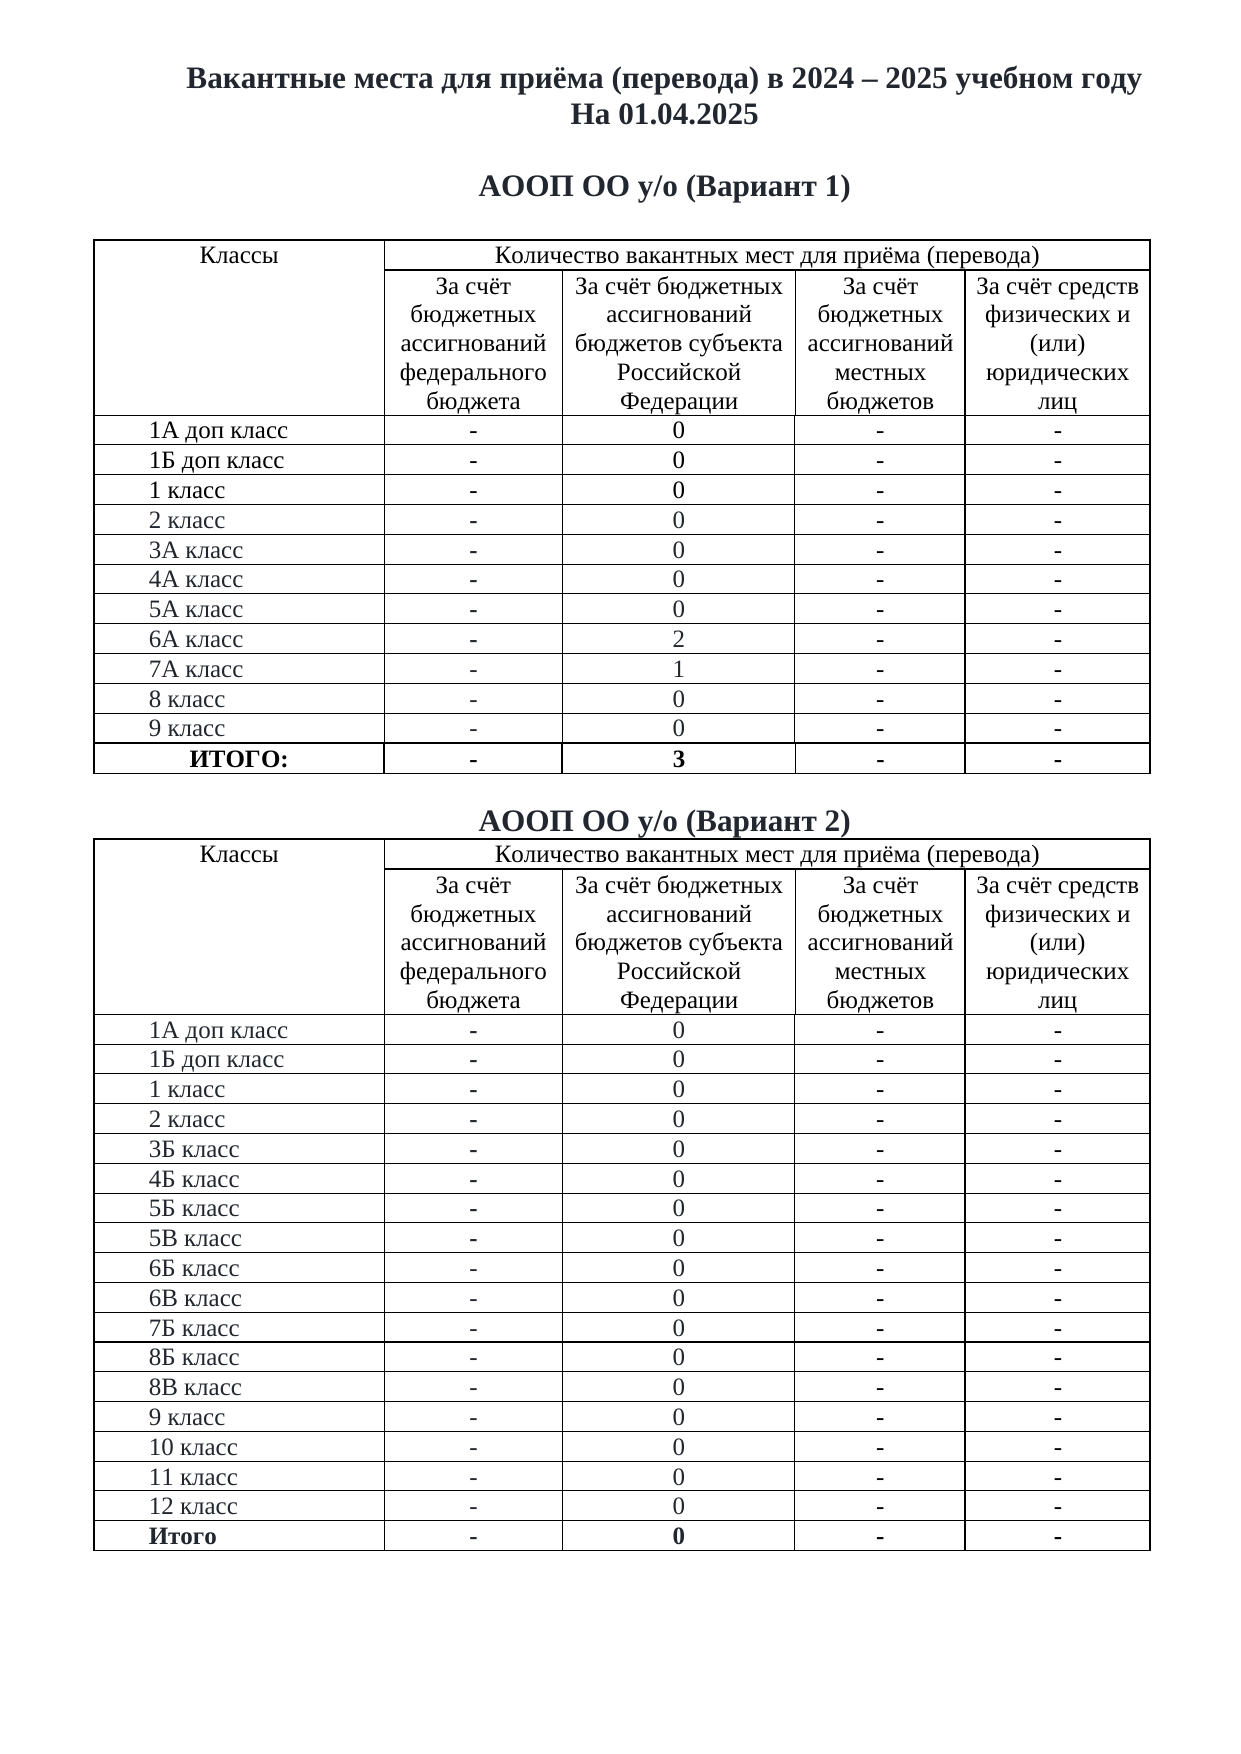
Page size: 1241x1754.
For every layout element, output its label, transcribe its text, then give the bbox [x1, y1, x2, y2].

table_cell 0 [563, 565, 794, 593]
table_cell - [966, 1194, 1149, 1222]
table_cell 2 класс [95, 505, 384, 534]
table_cell - [385, 654, 562, 683]
table_cell 8 класс [95, 684, 384, 712]
table_header Количество вакантных мест для приёма (перевода) [385, 840, 1149, 868]
table_cell 0 [563, 475, 794, 504]
table_cell 6В класс [95, 1283, 384, 1312]
table_cell - [966, 624, 1149, 653]
table_cell 0 [563, 1432, 794, 1461]
table_cell - [795, 1253, 964, 1282]
table_cell - [795, 594, 964, 623]
table_cell - [385, 1521, 562, 1550]
table_cell - [795, 1015, 964, 1043]
table_cell - [795, 684, 964, 712]
text АООП ОО у/о (Вариант 2) [177, 802, 1152, 838]
table_cell 0 [563, 505, 794, 534]
table_cell 1Б доп класс [95, 1045, 384, 1073]
table_cell - [385, 505, 562, 534]
table_cell - [385, 1223, 562, 1252]
table_cell - [966, 1372, 1149, 1401]
table_cell - [966, 1253, 1149, 1282]
table_cell - [385, 1432, 562, 1461]
table_cell - [795, 1432, 964, 1461]
table_cell 5Б класс [95, 1194, 384, 1222]
table_cell - [795, 1223, 964, 1252]
table_cell - [385, 1343, 562, 1371]
text На 01.04.2025 [177, 95, 1152, 131]
table_cell - [385, 1015, 562, 1043]
table_cell - [385, 1253, 562, 1282]
table_cell 0 [563, 1104, 794, 1133]
table_cell 1А доп класс [95, 1015, 384, 1043]
table_cell 0 [563, 1015, 794, 1043]
table_cell 0 [563, 1372, 794, 1401]
table_cell За счёт бюджетных ассигнований местных бюджетов [796, 870, 964, 1014]
table_cell 8Б класс [95, 1343, 384, 1371]
table_cell - [966, 1432, 1149, 1461]
table_cell - [385, 475, 562, 504]
text Вакантные места для приёма (перевода) в 2024 – 2025 учебном году [177, 59, 1152, 95]
table_cell 0 [563, 1462, 794, 1490]
table_cell - [385, 416, 562, 444]
table_cell - [966, 1313, 1149, 1341]
table_cell За счёт бюджетных ассигнований местных бюджетов [796, 271, 964, 414]
table_cell 3А класс [95, 535, 384, 563]
table_cell ИТОГО: [95, 744, 383, 772]
table_cell 6Б класс [95, 1253, 384, 1282]
table_cell 0 [563, 1074, 794, 1103]
table_cell 1 класс [95, 1074, 384, 1103]
table_cell - [795, 505, 964, 534]
table_cell За счёт бюджетных ассигнований бюджетов субъекта Российской Федерации [563, 870, 795, 1014]
table_cell - [966, 445, 1149, 474]
table_cell 4А класс [95, 565, 384, 593]
table_cell - [385, 1104, 562, 1133]
table_cell 3Б класс [95, 1134, 384, 1163]
table_cell - [966, 1491, 1149, 1520]
table_cell - [795, 1134, 964, 1163]
table_cell - [795, 445, 964, 474]
table_cell За счёт бюджетных ассигнований федерального бюджета [385, 271, 562, 414]
table_cell - [966, 1164, 1149, 1192]
table_cell 0 [563, 1283, 794, 1312]
table_cell - [795, 1402, 964, 1431]
table_cell - [795, 1521, 964, 1550]
table_cell - [795, 1104, 964, 1133]
table_cell - [966, 535, 1149, 563]
table_cell - [385, 594, 562, 623]
table_cell - [966, 714, 1149, 742]
table_cell - [385, 1491, 562, 1520]
table_cell 0 [563, 1164, 794, 1192]
table_cell 0 [563, 535, 794, 563]
table_cell - [966, 1134, 1149, 1163]
table_cell - [966, 505, 1149, 534]
table_cell 0 [563, 1045, 794, 1073]
table_cell 0 [563, 1402, 794, 1431]
table_header Классы [95, 840, 384, 1014]
table_cell - [385, 565, 562, 593]
table_cell 1Б доп класс [95, 445, 384, 474]
text АООП ОО у/о (Вариант 1) [177, 167, 1152, 203]
table_cell - [966, 1074, 1149, 1103]
table_cell - [385, 445, 562, 474]
table_cell 1 [563, 654, 794, 683]
table_cell - [966, 1104, 1149, 1133]
table_cell - [966, 416, 1149, 444]
table_cell - [385, 1134, 562, 1163]
table_cell - [795, 565, 964, 593]
table_cell 0 [563, 684, 794, 712]
table_cell - [385, 624, 562, 653]
table_cell - [966, 1015, 1149, 1043]
table_cell 2 класс [95, 1104, 384, 1133]
table_cell - [796, 744, 964, 772]
table_cell - [966, 744, 1149, 772]
table_cell - [966, 1223, 1149, 1252]
table_cell 9 класс [95, 714, 384, 742]
table_cell 12 класс [95, 1491, 384, 1520]
table_cell 11 класс [95, 1462, 384, 1490]
table_cell 5А класс [95, 594, 384, 623]
table_cell - [795, 535, 964, 563]
table_cell - [966, 654, 1149, 683]
table_cell - [795, 416, 964, 444]
table_cell - [795, 714, 964, 742]
table_cell 4Б класс [95, 1164, 384, 1192]
table_cell - [966, 475, 1149, 504]
table_cell - [795, 1313, 964, 1341]
table_cell - [795, 1283, 964, 1312]
table_cell 7А класс [95, 654, 384, 683]
table_cell 0 [563, 714, 794, 742]
table_cell - [385, 1372, 562, 1401]
table_cell - [966, 684, 1149, 712]
table_cell Итого [95, 1521, 384, 1550]
table_cell - [385, 1462, 562, 1490]
table_cell - [795, 654, 964, 683]
table_cell 7Б класс [95, 1313, 384, 1341]
table_cell За счёт бюджетных ассигнований федерального бюджета [385, 870, 562, 1014]
table_cell - [966, 1283, 1149, 1312]
table_cell 0 [563, 1134, 794, 1163]
table_cell - [966, 1462, 1149, 1490]
table_header Классы [95, 241, 384, 414]
table_cell - [795, 624, 964, 653]
table_cell 1 класс [95, 475, 384, 504]
table_cell - [385, 1194, 562, 1222]
table_cell - [795, 1343, 964, 1371]
table_cell - [385, 1283, 562, 1312]
table_cell 0 [563, 1223, 794, 1252]
table_cell - [966, 565, 1149, 593]
table_cell - [385, 1045, 562, 1073]
table_cell - [795, 1491, 964, 1520]
table_cell 0 [563, 445, 794, 474]
table_cell - [966, 1402, 1149, 1431]
table_cell - [966, 1343, 1149, 1371]
table_cell - [795, 1462, 964, 1490]
table_cell - [795, 475, 964, 504]
table_cell - [795, 1074, 964, 1103]
table_cell 6А класс [95, 624, 384, 653]
table_cell 0 [563, 1253, 794, 1282]
table_cell 0 [563, 1343, 794, 1371]
table_cell 3 [563, 744, 795, 772]
table_cell 0 [563, 1491, 794, 1520]
table_cell 10 класс [95, 1432, 384, 1461]
table_cell - [385, 1402, 562, 1431]
table_cell - [795, 1164, 964, 1192]
table_cell - [966, 1045, 1149, 1073]
table_cell За счёт средств физических и (или) юридических лиц [966, 870, 1149, 1014]
table_cell - [795, 1045, 964, 1073]
table_cell - [385, 535, 562, 563]
table_cell - [385, 714, 562, 742]
table_cell 9 класс [95, 1402, 384, 1431]
table_cell 5В класс [95, 1223, 384, 1252]
table_cell - [385, 1164, 562, 1192]
table_cell - [966, 1521, 1149, 1550]
table_cell 0 [563, 1521, 794, 1550]
table_cell 0 [563, 1194, 794, 1222]
table_header Количество вакантных мест для приёма (перевода) [385, 241, 1149, 269]
table_cell 0 [563, 594, 794, 623]
table_cell - [385, 684, 562, 712]
table_cell 2 [563, 624, 794, 653]
table_cell - [966, 594, 1149, 623]
table_cell 0 [563, 416, 794, 444]
table_cell - [385, 1313, 562, 1341]
table_cell За счёт бюджетных ассигнований бюджетов субъекта Российской Федерации [563, 271, 795, 414]
table_cell 0 [563, 1313, 794, 1341]
table_cell 1А доп класс [95, 416, 384, 444]
table_cell 8В класс [95, 1372, 384, 1401]
table_cell За счёт средств физических и (или) юридических лиц [966, 271, 1149, 414]
table_cell - [795, 1194, 964, 1222]
table_cell - [795, 1372, 964, 1401]
table_cell - [385, 744, 561, 772]
table_cell - [385, 1074, 562, 1103]
